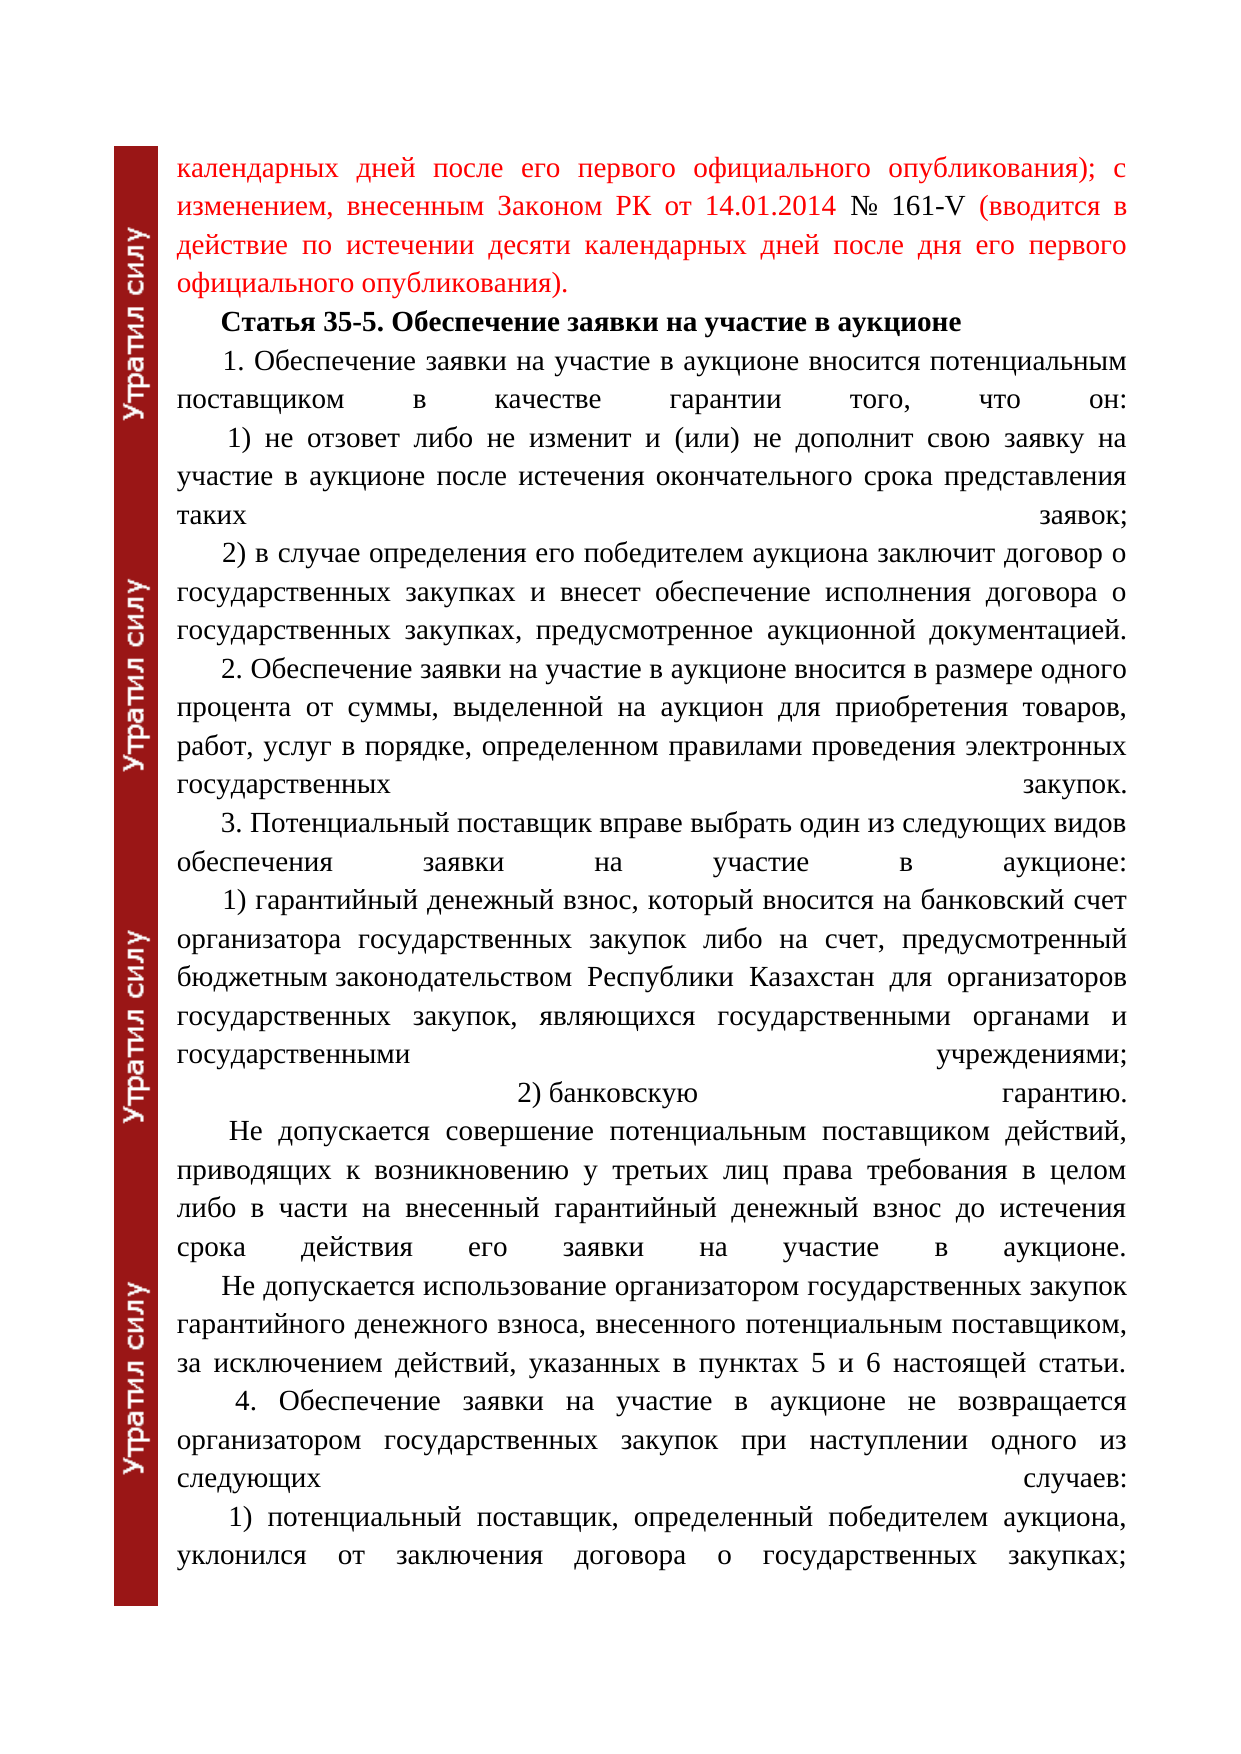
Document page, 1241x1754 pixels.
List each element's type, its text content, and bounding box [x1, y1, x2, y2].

picture [114, 299, 158, 304]
picture [114, 146, 158, 150]
text Статья 35-5. Обеспечение заявки на участие в аукционе [112, 304, 1128, 338]
picture [114, 338, 158, 343]
picture [114, 1571, 158, 1606]
